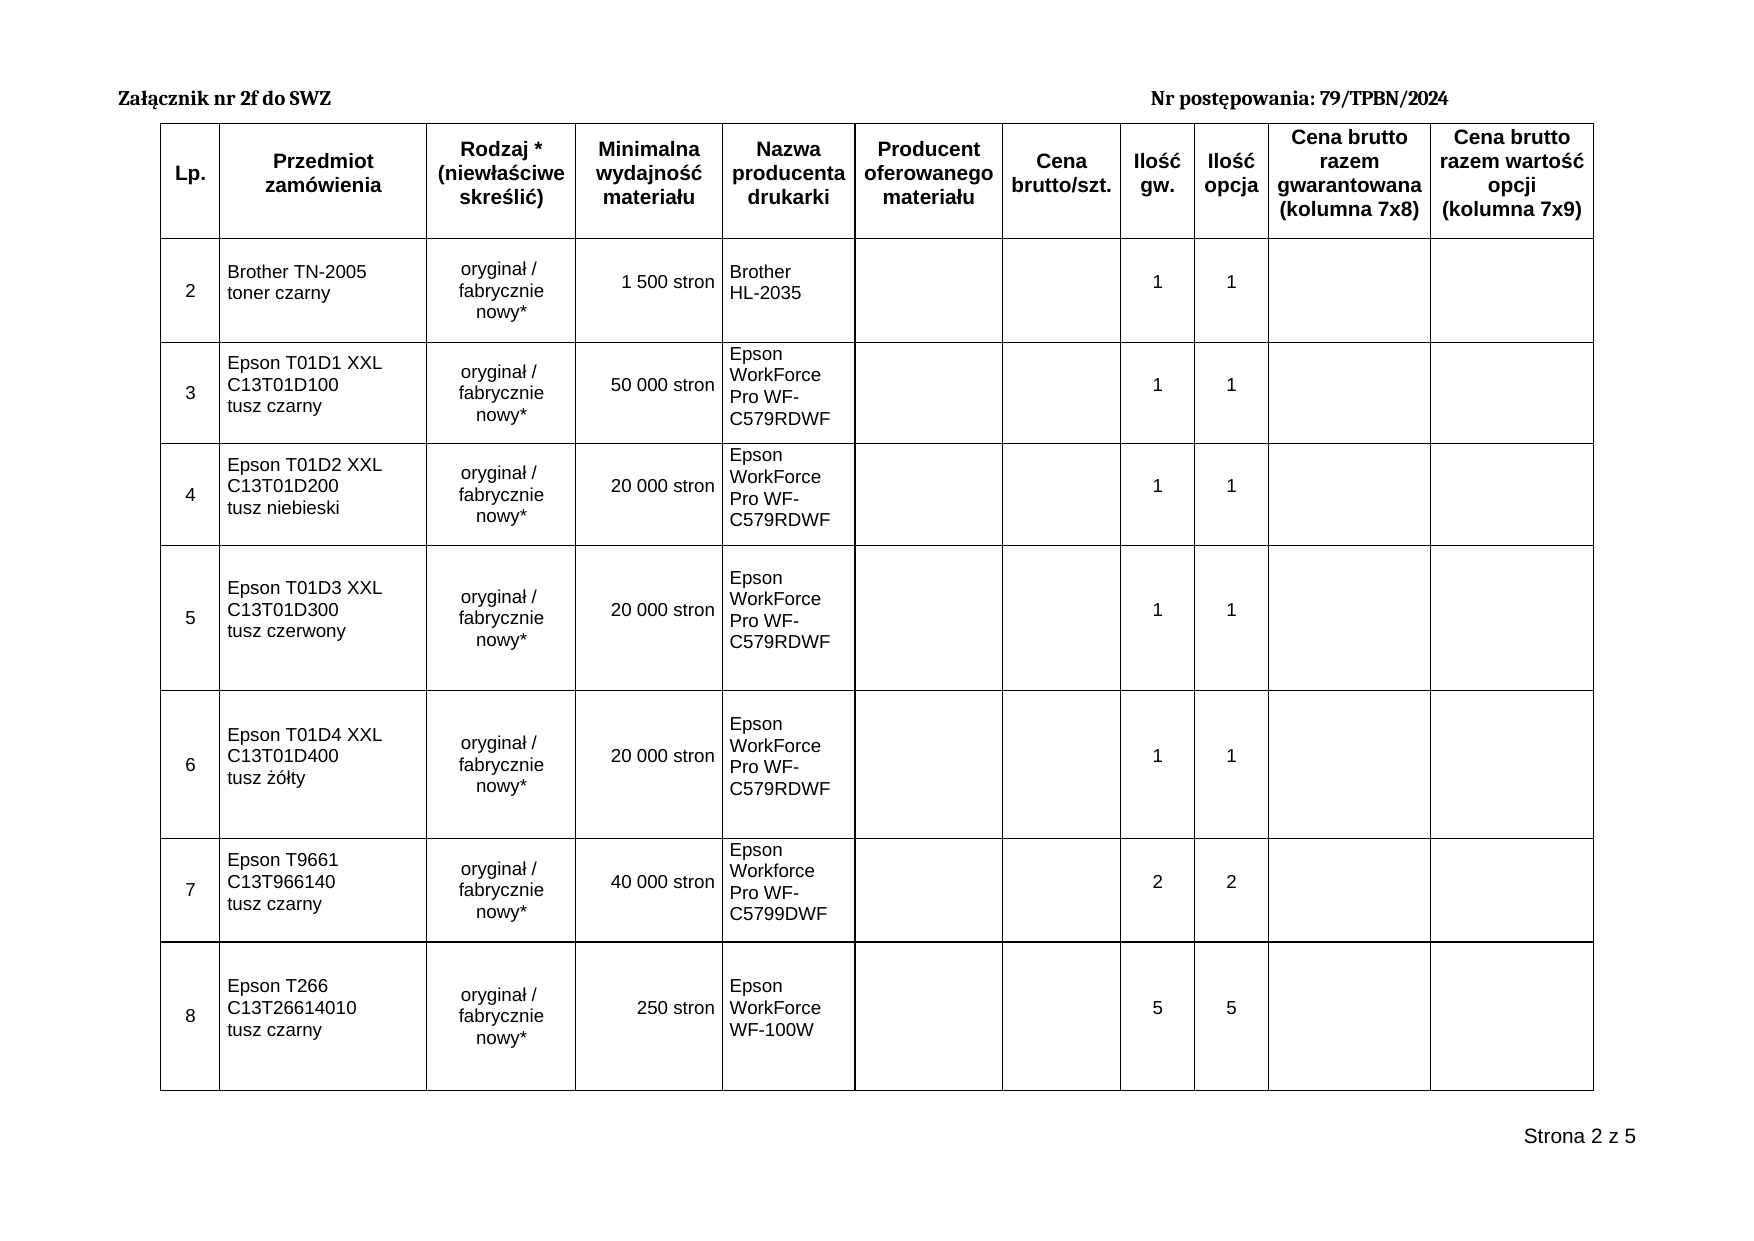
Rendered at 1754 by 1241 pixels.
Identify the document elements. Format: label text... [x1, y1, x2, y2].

table_cell 1 500 stron [576, 239, 722, 342]
table_cell [1003, 239, 1120, 342]
table_header Ilość gw. [1121, 124, 1194, 238]
table_cell 1 [1195, 239, 1268, 342]
table_header Minimalna wydajność materiału [576, 124, 722, 238]
table_cell 1 [1121, 343, 1194, 443]
table_cell [1431, 444, 1593, 545]
table_header Lp. [161, 124, 219, 238]
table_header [1269, 124, 1430, 238]
table_cell [1269, 943, 1430, 1089]
table_cell 20 000 stron [576, 444, 722, 545]
table_cell [1269, 239, 1430, 342]
table_cell 250 stron [576, 943, 722, 1089]
table_cell Epson WorkForce Pro WF-C579RDWF [723, 444, 854, 545]
table_cell Epson T01D4 XXL C13T01D400 tusz żółty [220, 691, 426, 837]
table_cell 1 [1195, 546, 1268, 690]
table_cell 7 [161, 839, 219, 941]
table_header Cena brutto/szt. [1003, 124, 1120, 238]
table_cell [1269, 546, 1430, 690]
table_cell 8 [161, 943, 219, 1089]
table_cell [1269, 839, 1430, 941]
table_cell 3 [161, 343, 219, 443]
table_cell oryginał / fabrycznie nowy* [427, 343, 575, 443]
table_header Rodzaj * (niewłaściwe skreślić) [427, 124, 575, 238]
table_cell Epson T01D3 XXL C13T01D300 tusz czerwony [220, 546, 426, 690]
table_cell 1 [1121, 444, 1194, 545]
table_cell [1431, 239, 1593, 342]
table_cell Epson WorkForce Pro WF-C579RDWF [723, 546, 854, 690]
table_cell [1431, 343, 1593, 443]
table_cell [1269, 444, 1430, 545]
table_cell 20 000 stron [576, 691, 722, 837]
table_cell [1431, 691, 1593, 837]
table_cell 1 [1195, 444, 1268, 545]
table_cell Epson Workforce Pro WF-C5799DWF [723, 839, 854, 941]
table_cell oryginał / fabrycznie nowy* [427, 839, 575, 941]
table_cell 1 [1195, 343, 1268, 443]
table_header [1431, 124, 1593, 238]
table_cell Epson T01D1 XXL C13T01D100 tusz czarny [220, 343, 426, 443]
table_cell [1003, 444, 1120, 545]
table_cell 2 [1195, 839, 1268, 941]
table_cell oryginał / fabrycznie nowy* [427, 444, 575, 545]
table_cell 2 [161, 239, 219, 342]
table_cell [856, 239, 1002, 342]
table_header Nazwa producenta drukarki [723, 124, 854, 238]
table_cell 2 [1121, 839, 1194, 941]
table_cell oryginał / fabrycznie nowy* [427, 943, 575, 1089]
table_cell [856, 444, 1002, 545]
table_cell [1431, 839, 1593, 941]
table_cell Epson T266 C13T26614010 tusz czarny [220, 943, 426, 1089]
table_cell 50 000 stron [576, 343, 722, 443]
table_cell Epson WorkForce WF-100W [723, 943, 854, 1089]
table_cell 1 [1121, 691, 1194, 837]
table_cell [1431, 943, 1593, 1089]
table_cell [856, 691, 1002, 837]
table_cell [856, 839, 1002, 941]
table_cell [1431, 546, 1593, 690]
table_cell 5 [1195, 943, 1268, 1089]
table_header Przedmiot zamówienia [220, 124, 426, 238]
table_cell [856, 943, 1002, 1089]
table_cell Brother TN-2005 toner czarny [220, 239, 426, 342]
table_cell [1003, 691, 1120, 837]
table_cell oryginał / fabrycznie nowy* [427, 546, 575, 690]
table_cell [856, 343, 1002, 443]
table_cell 40 000 stron [576, 839, 722, 941]
table_cell [1003, 546, 1120, 690]
table_cell 1 [1121, 239, 1194, 342]
table_cell oryginał / fabrycznie nowy* [427, 239, 575, 342]
table_cell [1003, 943, 1120, 1089]
table_header Producent oferowanego materiału [856, 124, 1002, 238]
table_cell 4 [161, 444, 219, 545]
table_cell oryginał / fabrycznie nowy* [427, 691, 575, 837]
table_cell 1 [1195, 691, 1268, 837]
table_cell [856, 546, 1002, 690]
table_cell Epson T9661 C13T966140 tusz czarny [220, 839, 426, 941]
table_cell [1269, 343, 1430, 443]
table_cell [1003, 343, 1120, 443]
table_cell 5 [161, 546, 219, 690]
table_cell 6 [161, 691, 219, 837]
table_cell Brother HL-2035 [723, 239, 854, 342]
table_cell 1 [1121, 546, 1194, 690]
table_cell 5 [1121, 943, 1194, 1089]
table_header Ilość opcja [1195, 124, 1268, 238]
table_cell [1269, 691, 1430, 837]
table_cell 20 000 stron [576, 546, 722, 690]
table_cell Epson WorkForce Pro WF-C579RDWF [723, 691, 854, 837]
table_cell [1003, 839, 1120, 941]
table_cell Epson WorkForce Pro WF-C579RDWF [723, 343, 854, 443]
table_cell Epson T01D2 XXL C13T01D200 tusz niebieski [220, 444, 426, 545]
